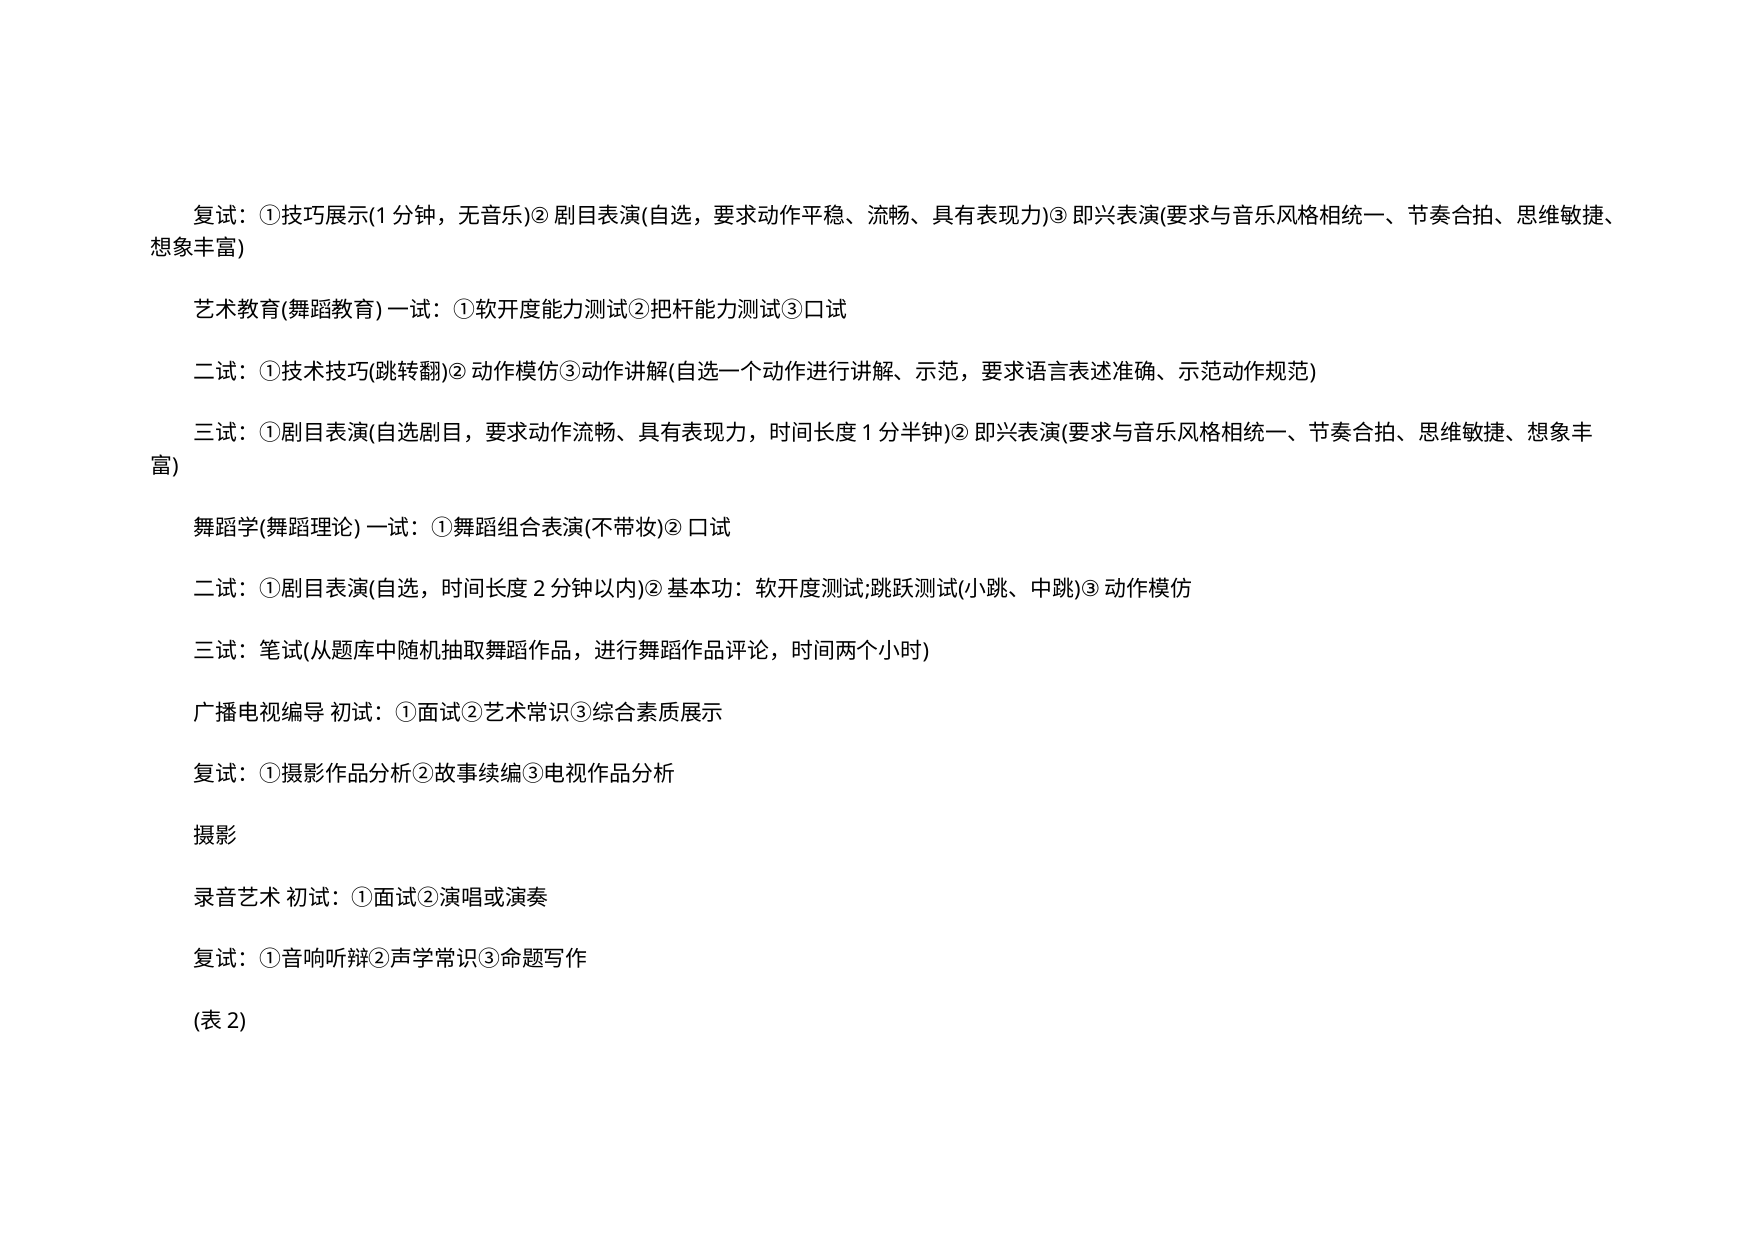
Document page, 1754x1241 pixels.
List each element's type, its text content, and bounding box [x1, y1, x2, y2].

text 复试：①音响听辩②声学常识③命题写作 [150, 941, 1604, 973]
text 摄影 [150, 818, 1604, 850]
text 艺术教育(舞蹈教育) 一试：①软开度能力测试②把杆能力测试③口试 [150, 292, 1604, 324]
text 三试：笔试(从题库中随机抽取舞蹈作品，进行舞蹈作品评论，时间两个小时) [150, 633, 1604, 665]
text 广播电视编导 初试：①面试②艺术常识③综合素质展示 [150, 694, 1604, 727]
text 复试：①技巧展示(1分钟，无音乐)②剧目表演(自选，要求动作平稳、流畅、具有表现力)③即兴表演(要求与音乐风格相统一、节奏合拍、思维敏捷、想象丰富) [150, 198, 1604, 263]
text 三试：①剧目表演(自选剧目，要求动作流畅、具有表现力，时间长度1分半钟)②即兴表演(要求与音乐风格相统一、节奏合拍、思维敏捷、想象丰富) [150, 415, 1604, 480]
text 录音艺术 初试：①面试②演唱或演奏 [150, 879, 1604, 912]
text 二试：①技术技巧(跳转翻)②动作模仿③动作讲解(自选一个动作进行讲解、示范，要求语言表述准确、示范动作规范) [150, 353, 1604, 386]
text 二试：①剧目表演(自选，时间长度2分钟以内)②基本功：软开度测试;跳跃测试(小跳、中跳)③动作模仿 [150, 571, 1604, 603]
text 舞蹈学(舞蹈理论) 一试：①舞蹈组合表演(不带妆)②口试 [150, 509, 1604, 542]
text (表2) [150, 1003, 1604, 1035]
text 复试：①摄影作品分析②故事续编③电视作品分析 [150, 756, 1604, 788]
